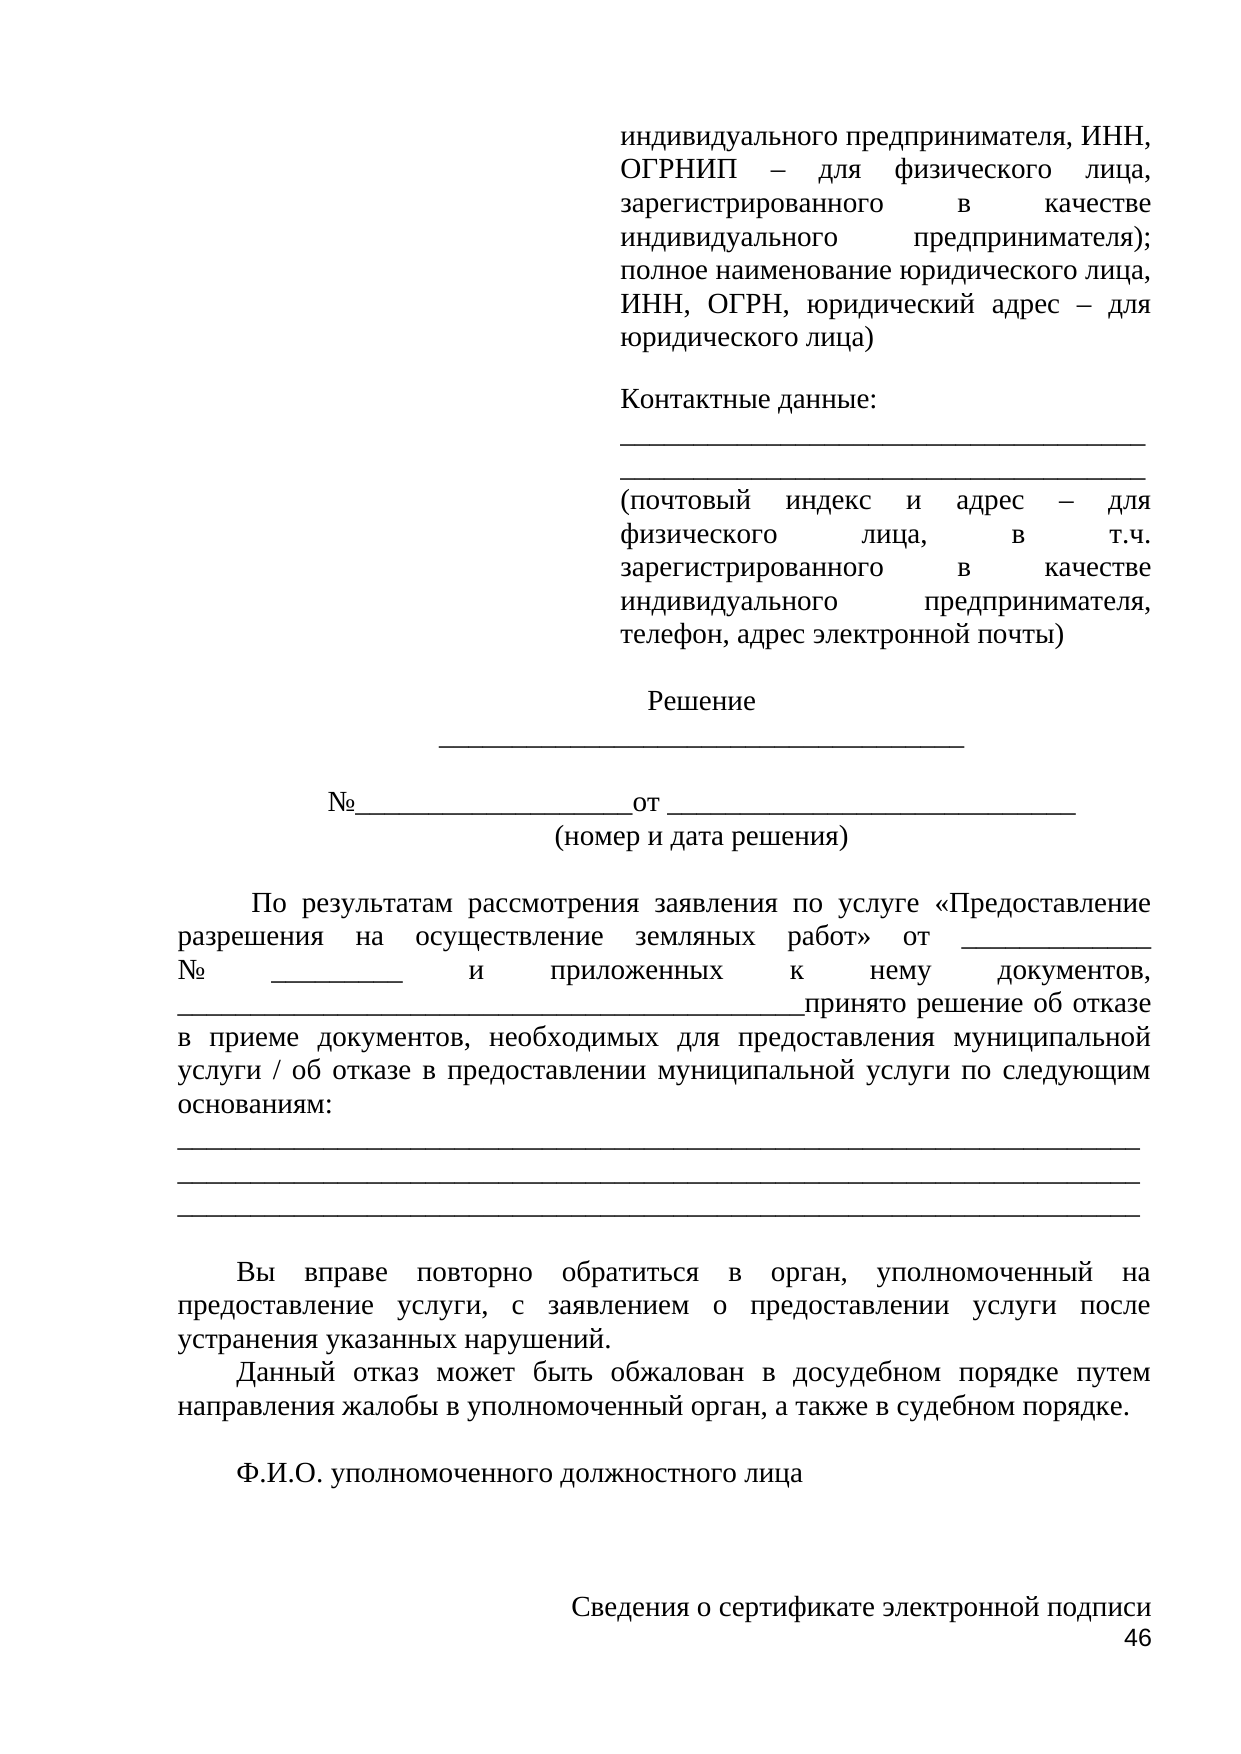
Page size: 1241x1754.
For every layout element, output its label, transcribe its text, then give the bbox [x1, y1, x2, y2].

text ______________________________________________________________________________________________________________________________________________________________________________________________________ [177, 1119, 1152, 1220]
text Решение [177, 683, 1152, 717]
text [620, 118, 1152, 353]
text По результатам рассмотрения заявления по услуге «Предоставление разрешения на осуществление земляных работ» от _____________ № _________ и приложенных к нему документов, ___________________________________________принято решение об отказе в приеме документов, необходимых для предоставления муниципальной услуги / об отказе в предоставлении муниципальной услуги по следующим основаниям: [177, 885, 1152, 1119]
text №___________________от ____________________________ [177, 784, 1152, 818]
text Сведения о сертификате электронной подписи [177, 1589, 1152, 1623]
text (почтовый индекс и адрес – для физического лица, в т.ч. зарегистрированного в качестве индивидуального предпринимателя, телефон, адрес электронной почты) [620, 482, 1152, 650]
text ____________________________________ [620, 449, 1152, 482]
text Контактные данные: [620, 382, 1152, 415]
text Вы вправе повторно обратиться в орган, уполномоченный на предоставление услуги, с заявлением о предоставлении услуги после устранения указанных нарушений. [177, 1254, 1152, 1354]
text Ф.И.О. уполномоченного должностного лица [177, 1455, 1152, 1488]
text (номер и дата решения) [177, 818, 1152, 851]
text ____________________________________ [620, 415, 1152, 449]
text Данный отказ может быть обжалован в досудебном порядке путем направления жалобы в уполномоченный орган, а также в судебном порядке. [177, 1354, 1152, 1421]
text ____________________________________ [177, 717, 1152, 751]
